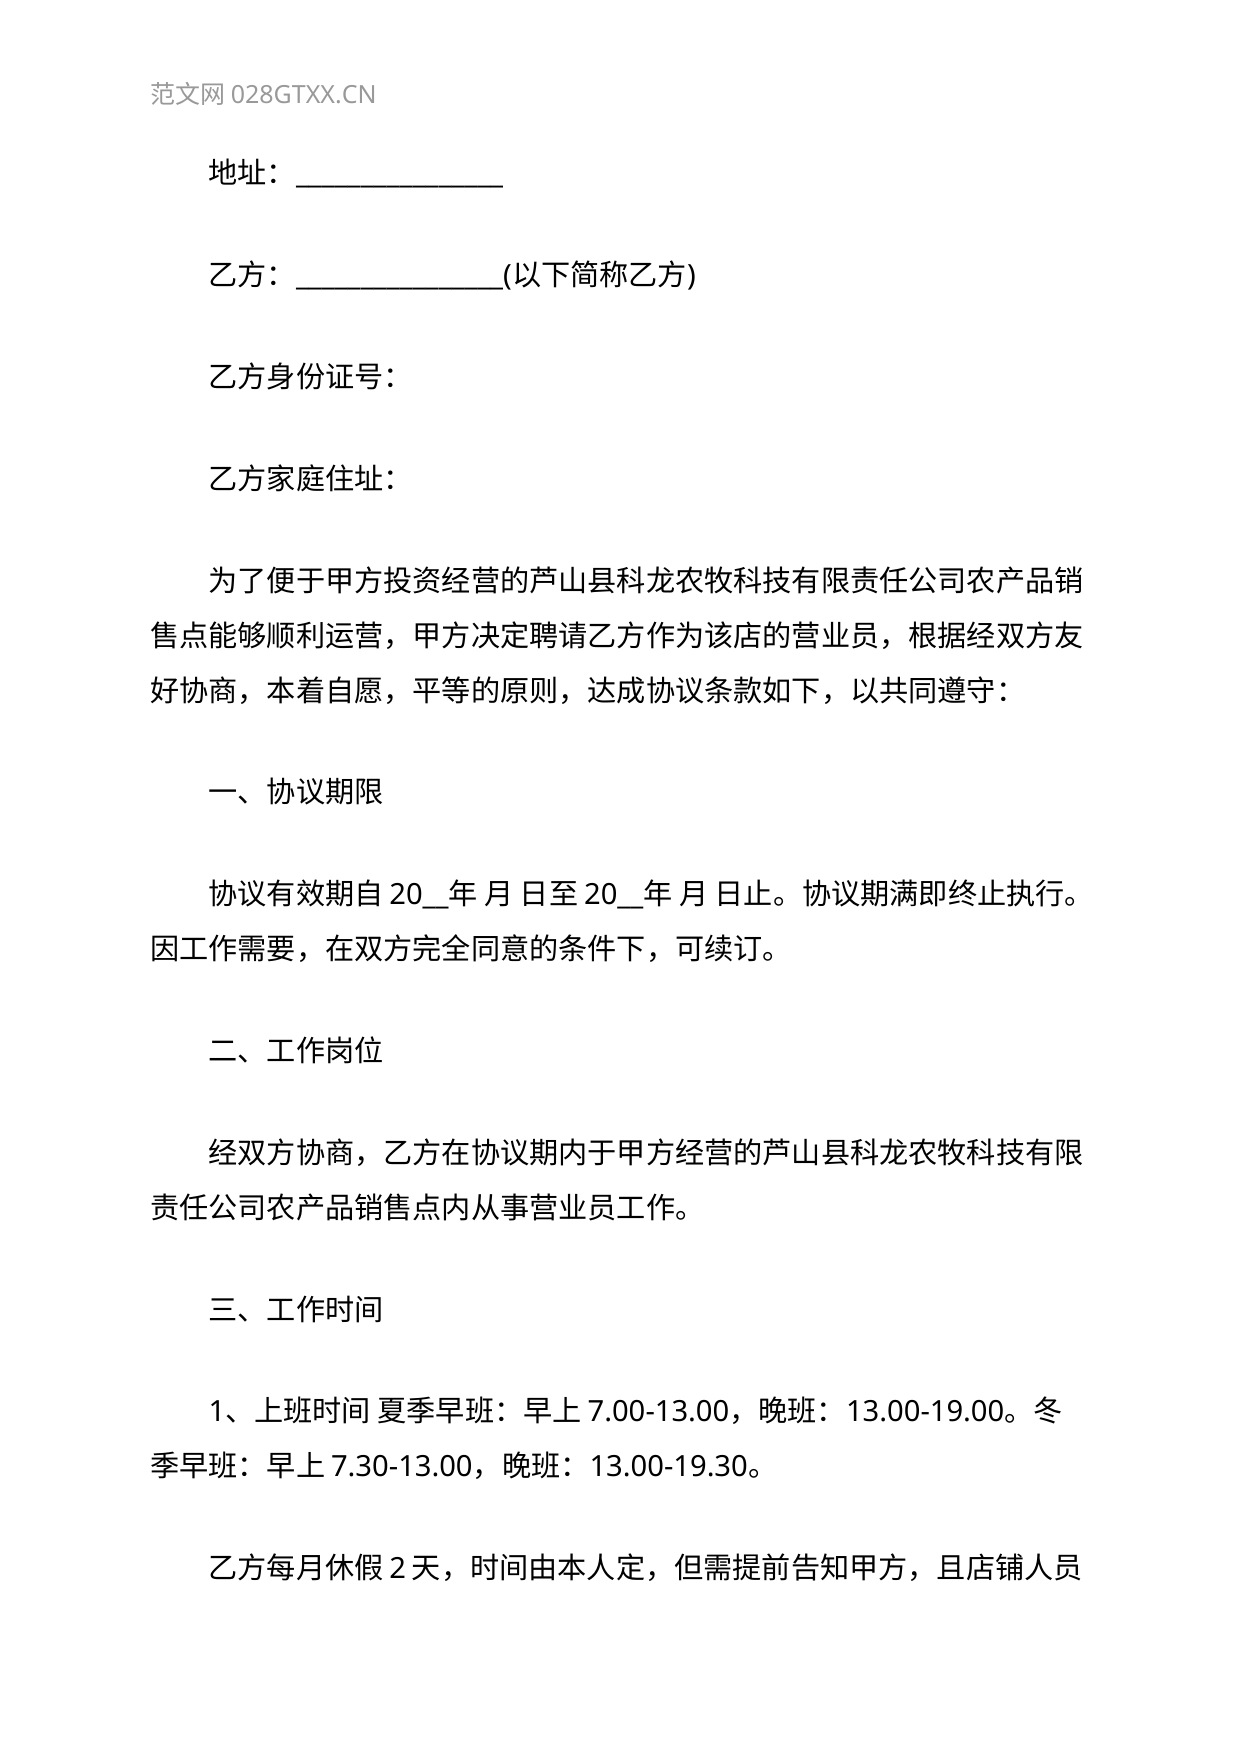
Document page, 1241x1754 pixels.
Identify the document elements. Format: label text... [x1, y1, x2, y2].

text 经双方协商，乙方在协议期内于甲方经营的芦山县科龙农牧科技有限责任公司农产品销售点内从事营业员工作。 [150, 1129, 1090, 1227]
text 三、工作时间 [150, 1286, 1090, 1328]
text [150, 1545, 1090, 1587]
text 乙方家庭住址： [150, 456, 1090, 498]
text 为了便于甲方投资经营的芦山县科龙农牧科技有限责任公司农产品销售点能够顺利运营，甲方决定聘请乙方作为该店的营业员，根据经双方友好协商，本着自愿，平等的原则，达成协议条款如下，以共同遵守： [150, 557, 1090, 709]
text 地址：________________ [150, 150, 1090, 192]
text 协议有效期自20__年 月 日至20__年 月 日止。协议期满即终止执行。因工作需要，在双方完全同意的条件下，可续订。 [150, 871, 1090, 968]
text 乙方身份证号： [150, 354, 1090, 396]
text 1、上班时间 夏季早班：早上7.00-13.00，晚班：13.00-19.00。冬季早班：早上7.30-13.00，晚班：13.00-19.30。 [150, 1388, 1090, 1485]
text 二、工作岗位 [150, 1028, 1090, 1070]
text 一、协议期限 [150, 769, 1090, 811]
text 乙方：________________(以下简称乙方) [150, 252, 1090, 294]
